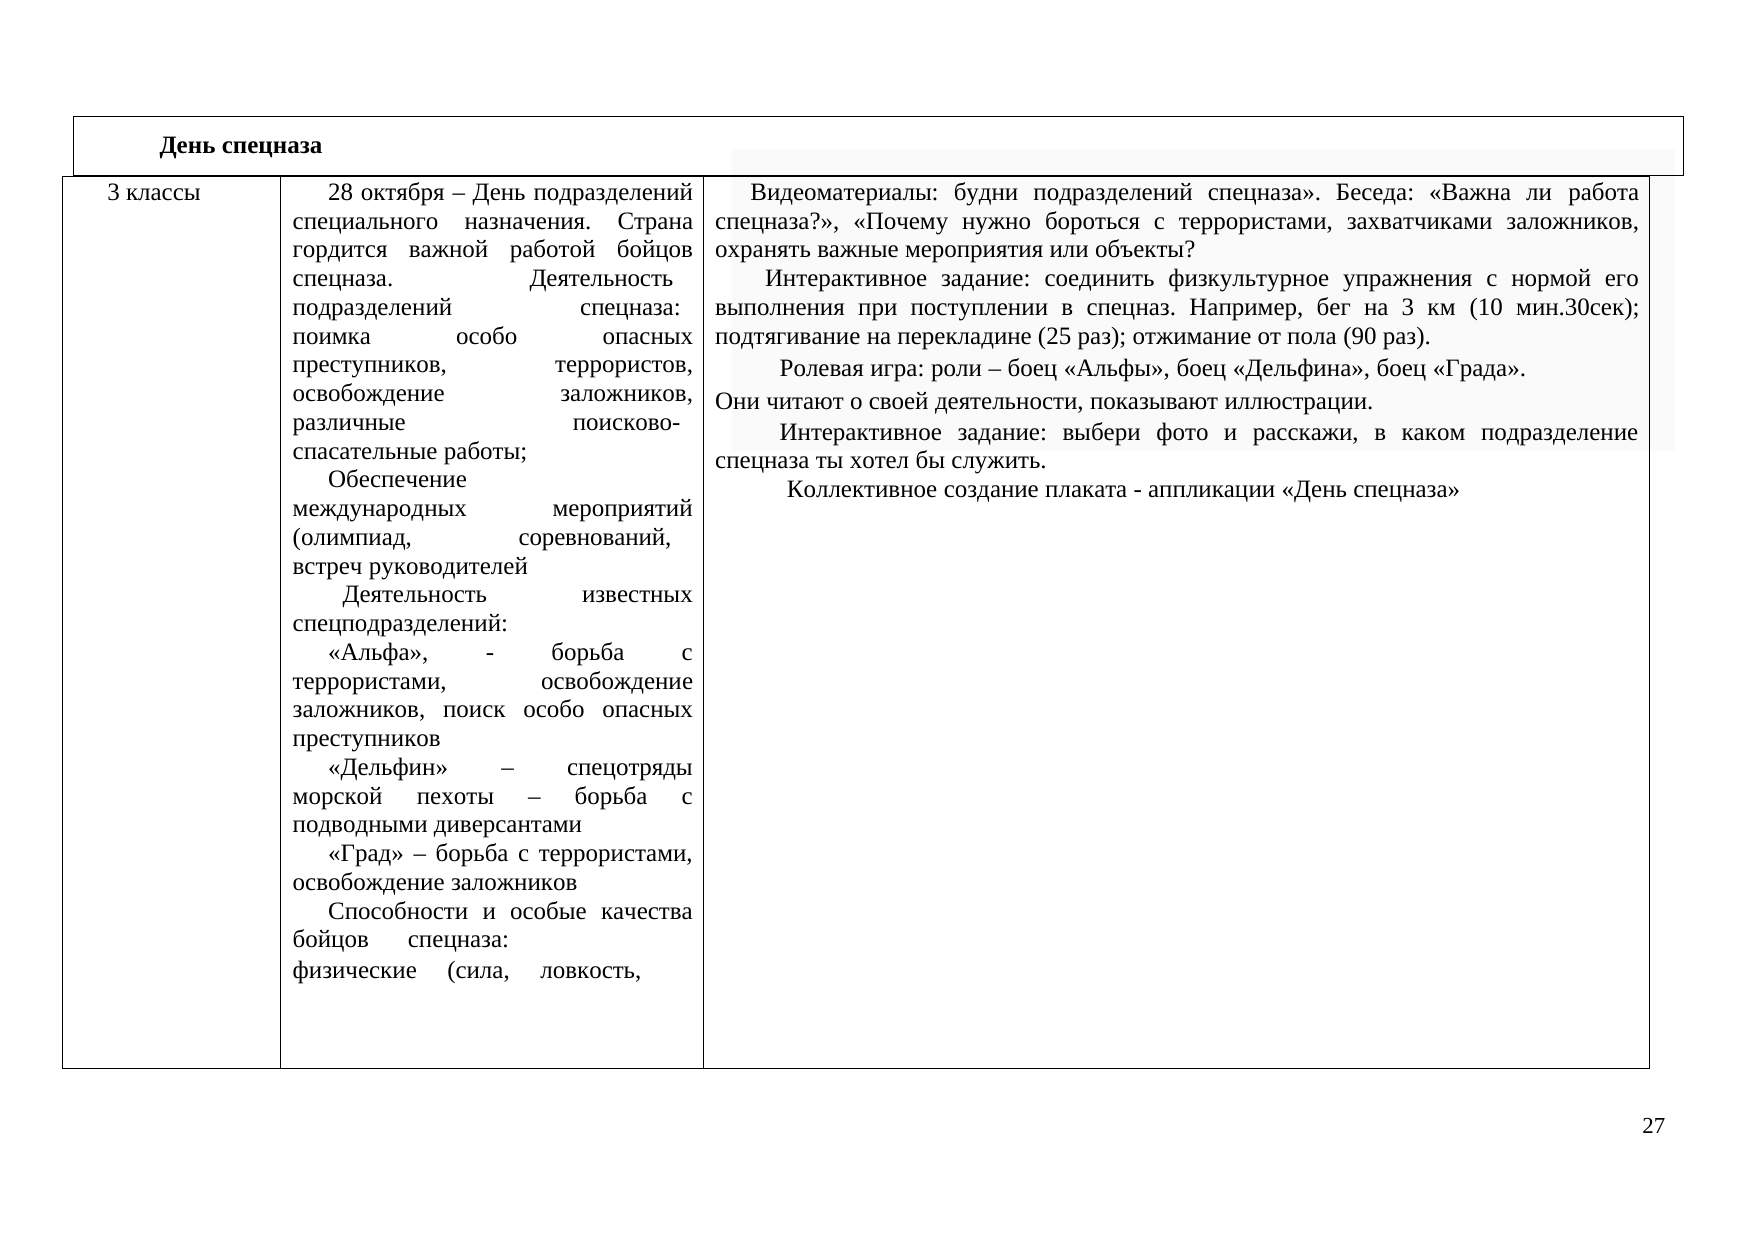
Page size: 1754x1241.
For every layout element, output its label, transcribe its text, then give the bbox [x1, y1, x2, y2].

table_header День спецназа [74, 117, 1683, 175]
table_header 28 октября – День подразделений специального назначения. Страна гордится важной работой бойцов спецназа. Деятельность подразделений спецназа: поимка особо опасных преступников, террористов, освобождение заложников, различные поисково- спасательные работы; Обеспечение международных мероприятий (олимпиад, соревнований, встреч руководителей Деятельность известных спецподразделений: «Альфа», - борьба с террористами, освобождение заложников, поиск особо опасных преступников «Дельфин» – спецотряды морской пехоты – борьба с подводными диверсантами «Град» – борьба с террористами, освобождение заложников Способности и особые качества бойцов спецназа: физические (сила, ловкость, [281, 177, 703, 1068]
table_header Видеоматериалы: будни подразделений спецназа». Беседа: «Важна ли работа спецназа?», «Почему нужно бороться с террористами, захватчиками заложников, охранять важные мероприятия или объекты? Интерактивное задание: соединить физкультурное упражнения с нормой его выполнения при поступлении в спецназ. Например, бег на 3 км (10 мин.30сек); подтягивание на перекладине (25 раз); отжимание от пола (90 раз). Ролевая игра: роли – боец «Альфы», боец «Дельфина», боец «Града». Они читают о своей деятельности, показывают иллюстрации. Интерактивное задание: выбери фото и расскажи, в каком подразделение спецназа ты хотел бы служить. Коллективное создание плаката - аппликации «День спецназа» [704, 177, 1649, 1068]
table_header 3 классы [63, 177, 280, 1068]
